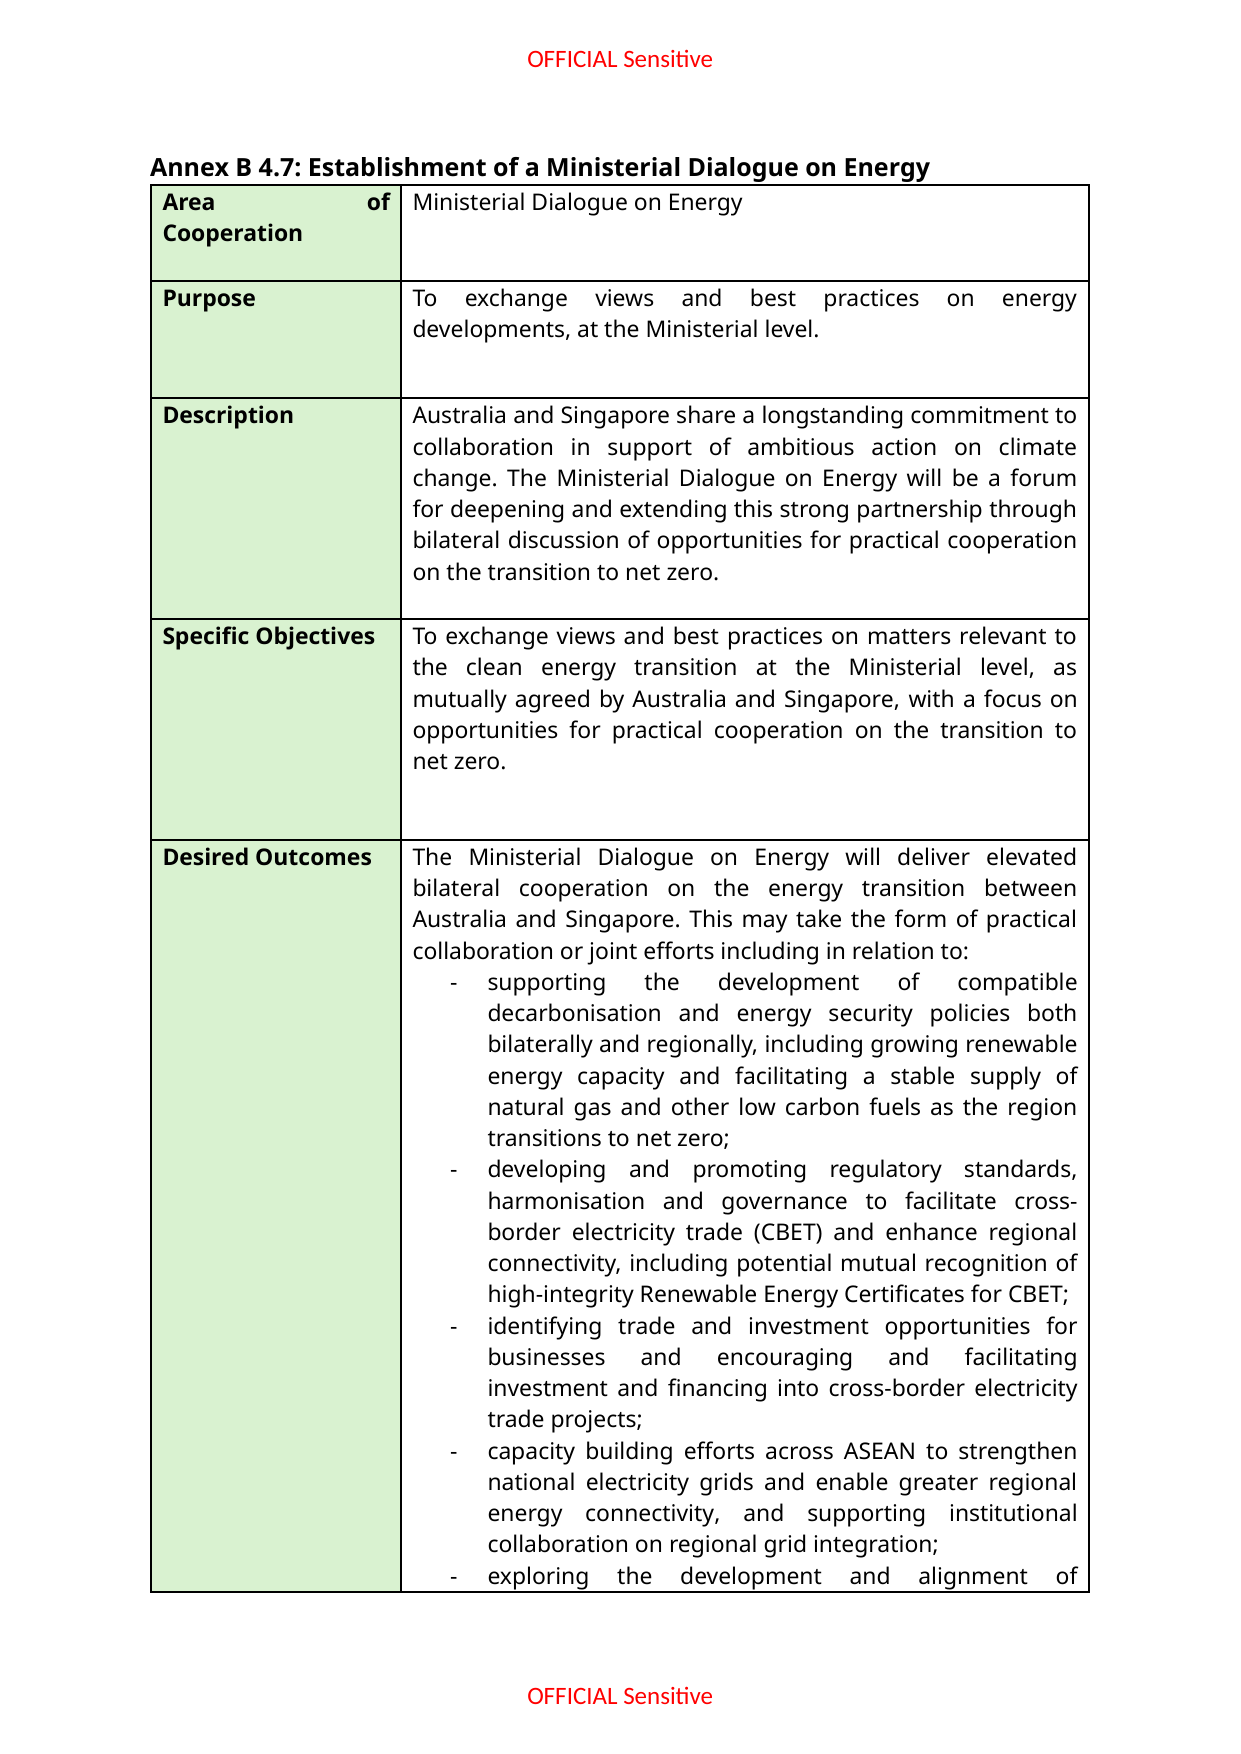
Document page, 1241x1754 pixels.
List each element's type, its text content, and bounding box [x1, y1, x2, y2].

table_cell Australia and Singapore share a longstanding commitment to collaboration in support of ambitious action on climate change. The Ministerial Dialogue on Energy will be a forum for deepening and extending this strong partnership through bilateral discussion of opportunities for practical cooperation on the transition to net zero. [402, 399, 1088, 618]
table_header Ministerial Dialogue on Energy [402, 186, 1088, 280]
table_cell To exchange views and best practices on energy developments, at the Ministerial level. [402, 282, 1088, 397]
table_header Area of Cooperation [152, 186, 400, 280]
text Annex B 4.7: Establishment of a Ministerial Dialogue on Energy [150, 150, 1090, 184]
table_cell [402, 841, 1088, 1591]
table_cell Description [152, 399, 400, 618]
table_cell Desired Outcomes [152, 841, 400, 1591]
table_cell To exchange views and best practices on matters relevant to the clean energy transition at the Ministerial level, as mutually agreed by Australia and Singapore, with a focus on opportunities for practical cooperation on the transition to net zero. [402, 620, 1088, 839]
table_cell Purpose [152, 282, 400, 397]
table_cell Specific Objectives [152, 620, 400, 839]
